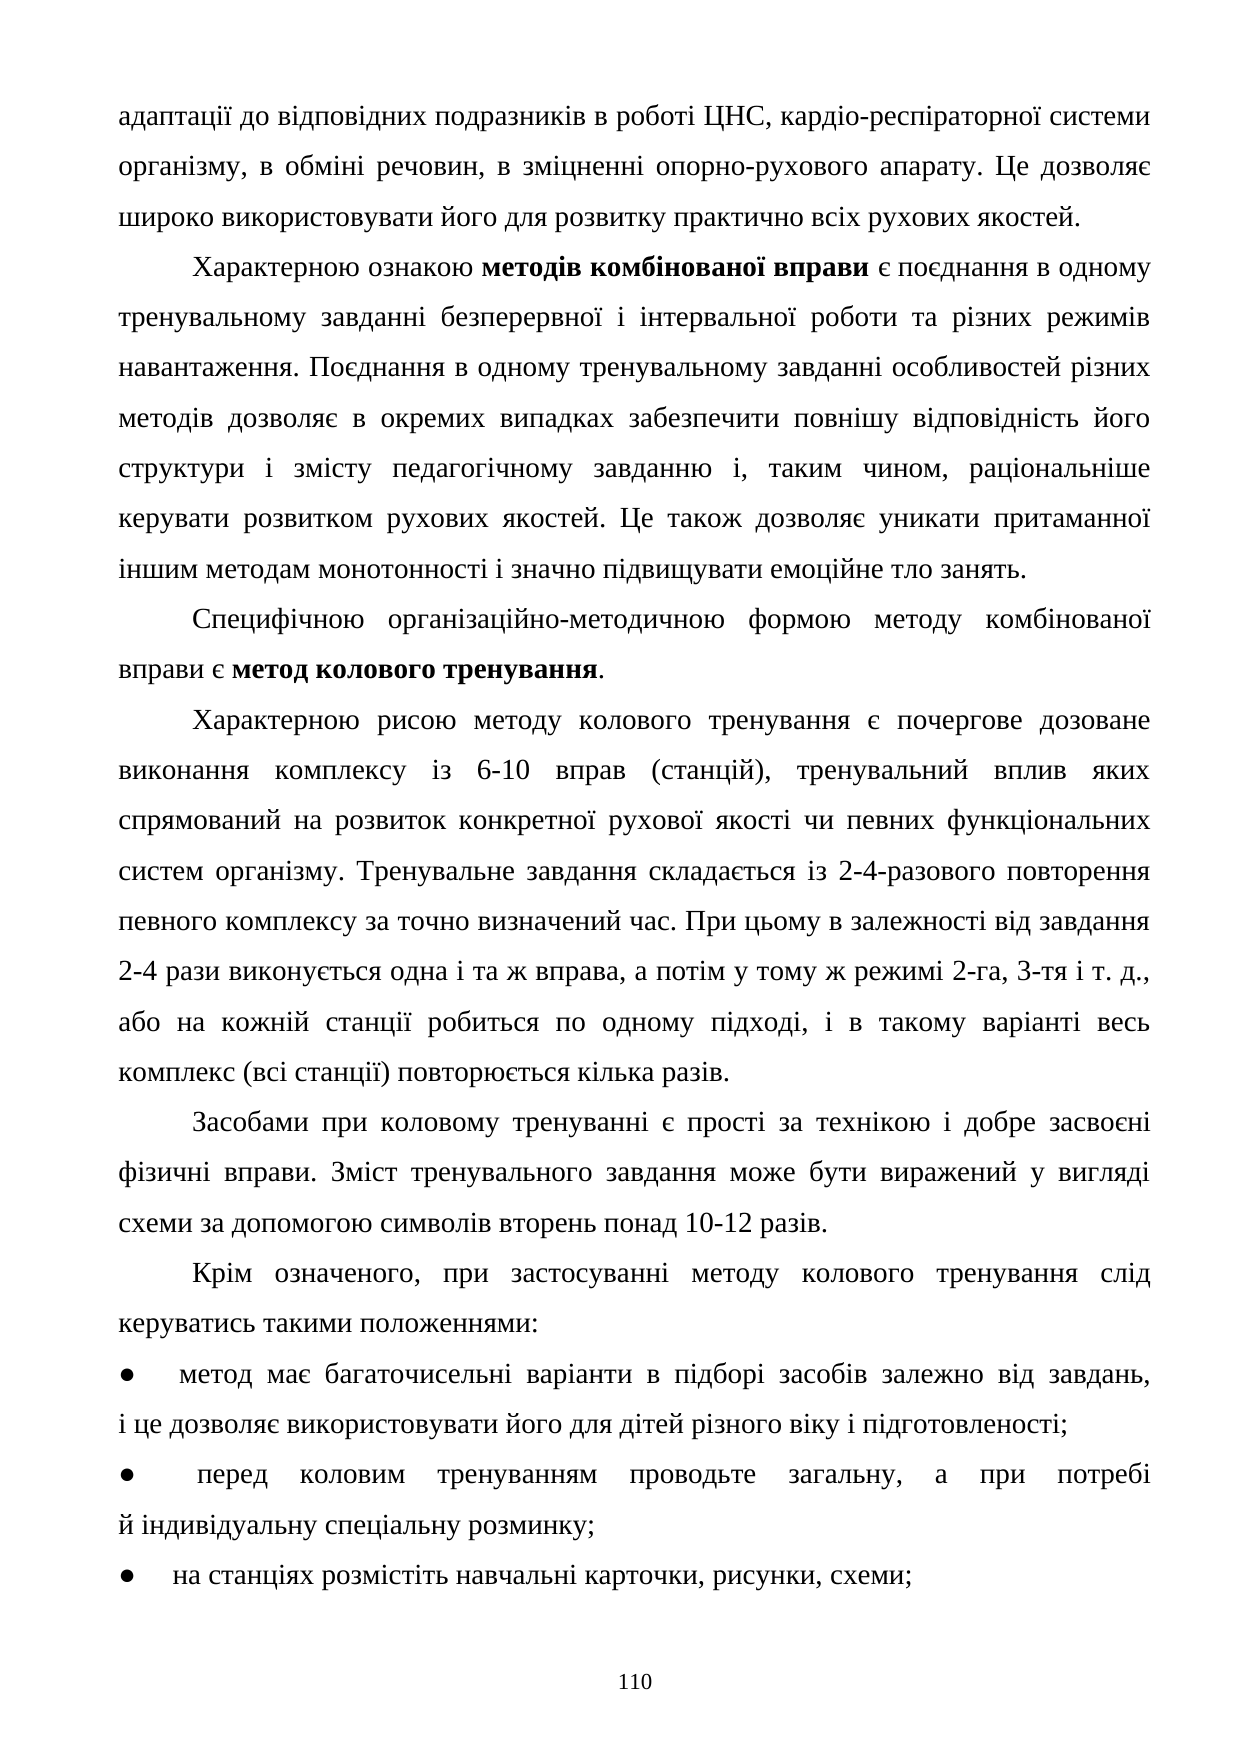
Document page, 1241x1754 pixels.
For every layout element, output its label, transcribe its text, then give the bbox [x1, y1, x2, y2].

text ● на станціях розмістіть навчальні карточки, рисунки, схеми; [118, 1557, 1152, 1591]
text Специфічною організаційно-методичною формою методу комбінованої вправи є метод колового тренування. [118, 601, 1152, 685]
text ● метод має багаточисельні варіанти в підборі засобів залежно від завдань, і це дозволяє використовувати його для дітей різного віку і підготовленості; [118, 1356, 1152, 1440]
text Засобами при коловому тренуванні є прості за технікою і добре засвоєні фізичні вправи. Зміст тренувального завдання може бути виражений у вигляді схеми за допомогою символів вторень понад 10-12 разів. [118, 1104, 1152, 1238]
text Характерною ознакою методів комбінованої вправи є поєднання в одному тренувальному завданні безперервної і інтервальної роботи та різних режимів навантаження. Поєднання в одному тренувальному завданні особливостей різних методів дозволяє в окремих випадках забезпечити повнішу відповідність його структури і змісту педагогічному завданню і, таким чином, раціональніше керувати розвитком рухових якостей. Це також дозволяє уникати притаманної іншим методам монотонності і значно підвищувати емоційне тло занять. [118, 249, 1152, 584]
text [118, 98, 1152, 232]
text ● перед коловим тренуванням проводьте загальну, а при потребі й індивідуальну спеціальну розминку; [118, 1456, 1152, 1540]
text Крім означеного, при застосуванні методу колового тренування слід керуватись такими положеннями: [118, 1255, 1152, 1339]
text Характерною рисою методу колового тренування є почергове дозоване виконання комплексу із 6-10 вправ (станцій), тренувальний вплив яких спрямований на розвиток конкретної рухової якості чи певних функціональних систем організму. Тренувальне завдання складається із 2-4-разового повторення певного комплексу за точно визначений час. При цьому в залежності від завдання 2-4 рази виконується одна і та ж вправа, а потім у тому ж режимі 2-га, 3-тя і т. д., або на кожній станції робиться по одному підході, і в такому варіанті весь комплекс (всі станції) повторюється кілька разів. [118, 702, 1152, 1087]
